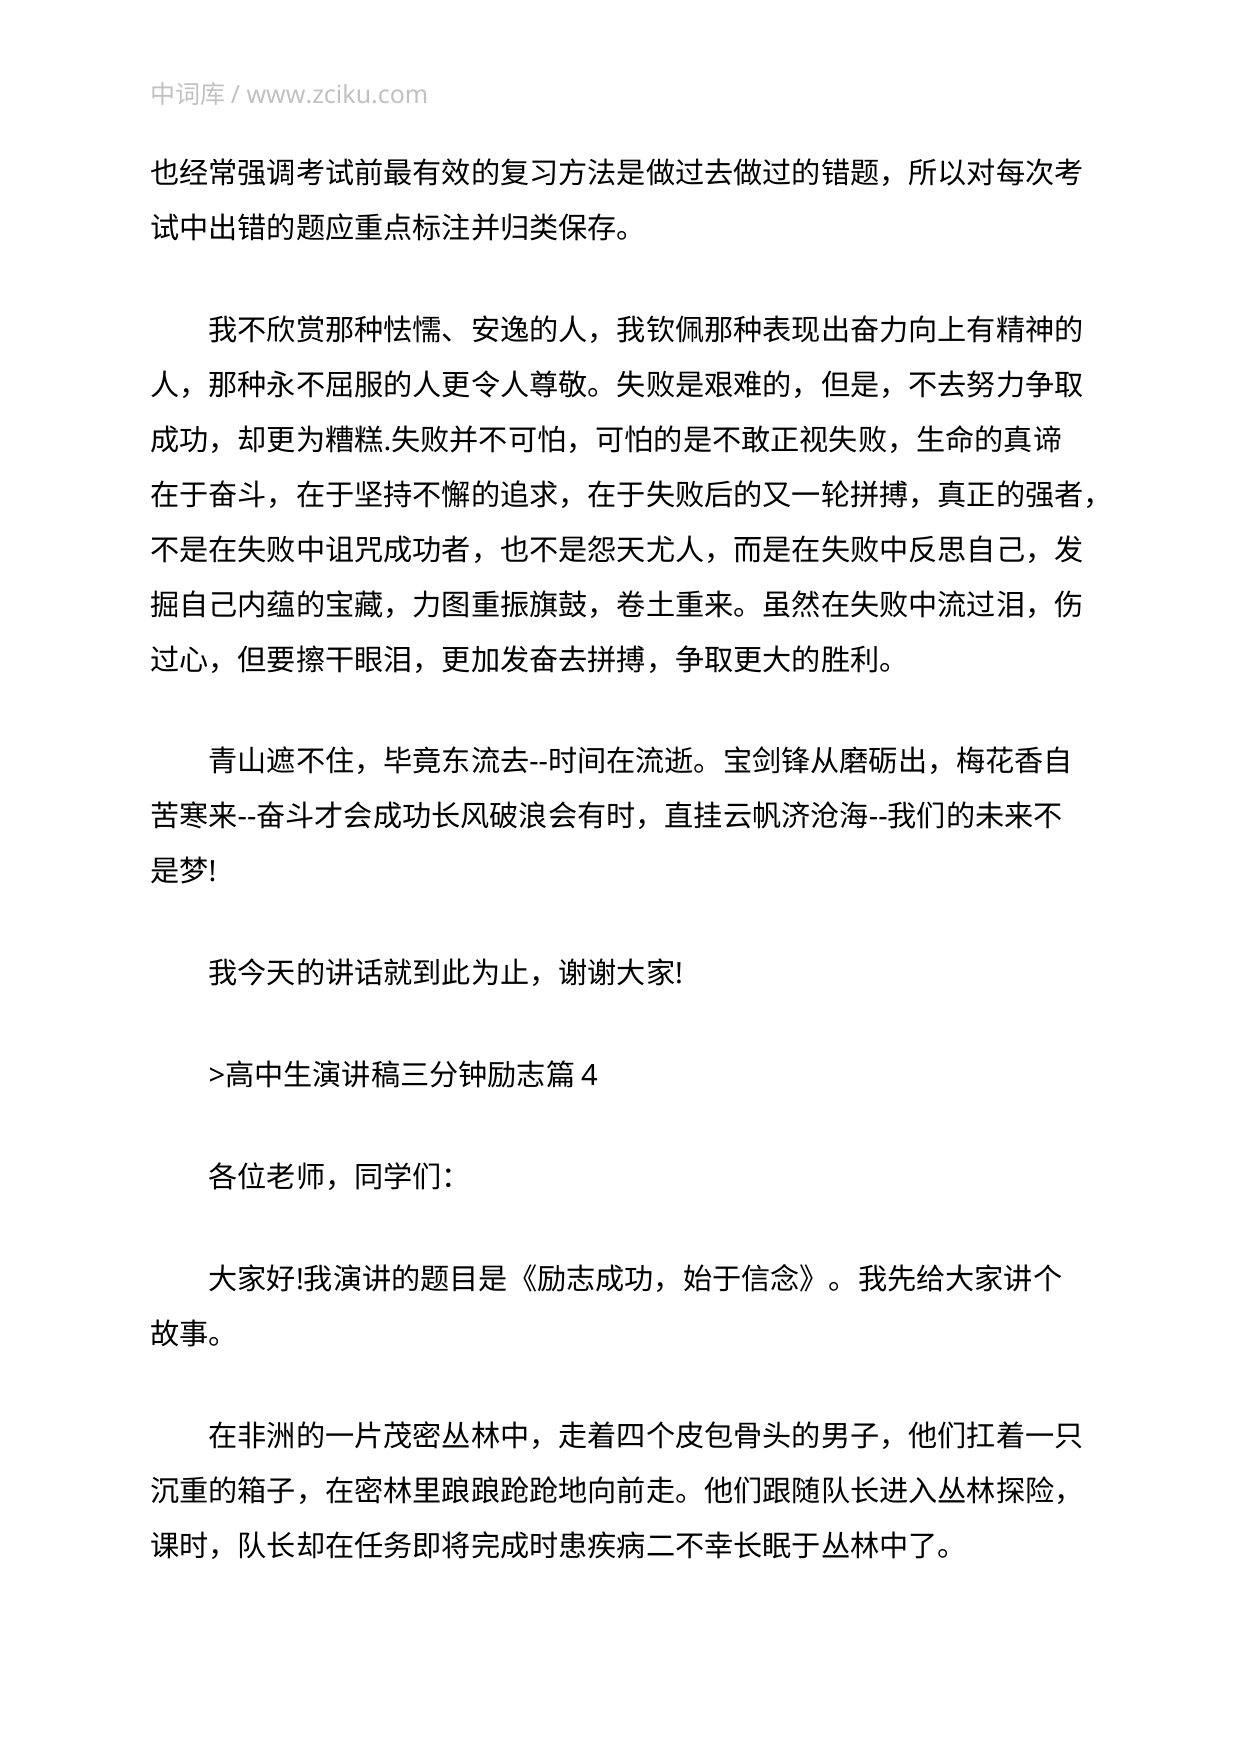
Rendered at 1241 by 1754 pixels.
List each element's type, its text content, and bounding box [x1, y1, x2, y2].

text 各位老师，同学们： [150, 1154, 1090, 1196]
text 青山遮不住，毕竟东流去--时间在流逝。宝剑锋从磨砺出，梅花香自苦寒来--奋斗才会成功长风破浪会有时，直挂云帆济沧海--我们的未来不是梦! [150, 738, 1090, 890]
text >高中生演讲稿三分钟励志篇4 [150, 1052, 1090, 1094]
text 我不欣赏那种怯懦、安逸的人，我钦佩那种表现出奋力向上有精神的人，那种永不屈服的人更令人尊敬。失败是艰难的，但是，不去努力争取成功，却更为糟糕.失败并不可怕，可怕的是不敢正视失败，生命的真谛在于奋斗，在于坚持不懈的追求，在于失败后的又一轮拼搏，真正的强者，不是在失败中诅咒成功者，也不是怨天尤人，而是在失败中反思自己，发掘自己内蕴的宝藏，力图重振旗鼓，卷土重来。虽然在失败中流过泪，伤过心，但要擦干眼泪，更加发奋去拼搏，争取更大的胜利。 [150, 307, 1090, 678]
text 在非洲的一片茂密丛林中，走着四个皮包骨头的男子，他们扛着一只沉重的箱子，在密林里踉踉跄跄地向前走。他们跟随队长进入丛林探险，课时，队长却在任务即将完成时患疾病二不幸长眠于丛林中了。 [150, 1412, 1090, 1564]
text 我今天的讲话就到此为止，谢谢大家! [150, 950, 1090, 992]
text 大家好!我演讲的题目是《励志成功，始于信念》。我先给大家讲个故事。 [150, 1256, 1090, 1353]
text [150, 150, 1090, 247]
